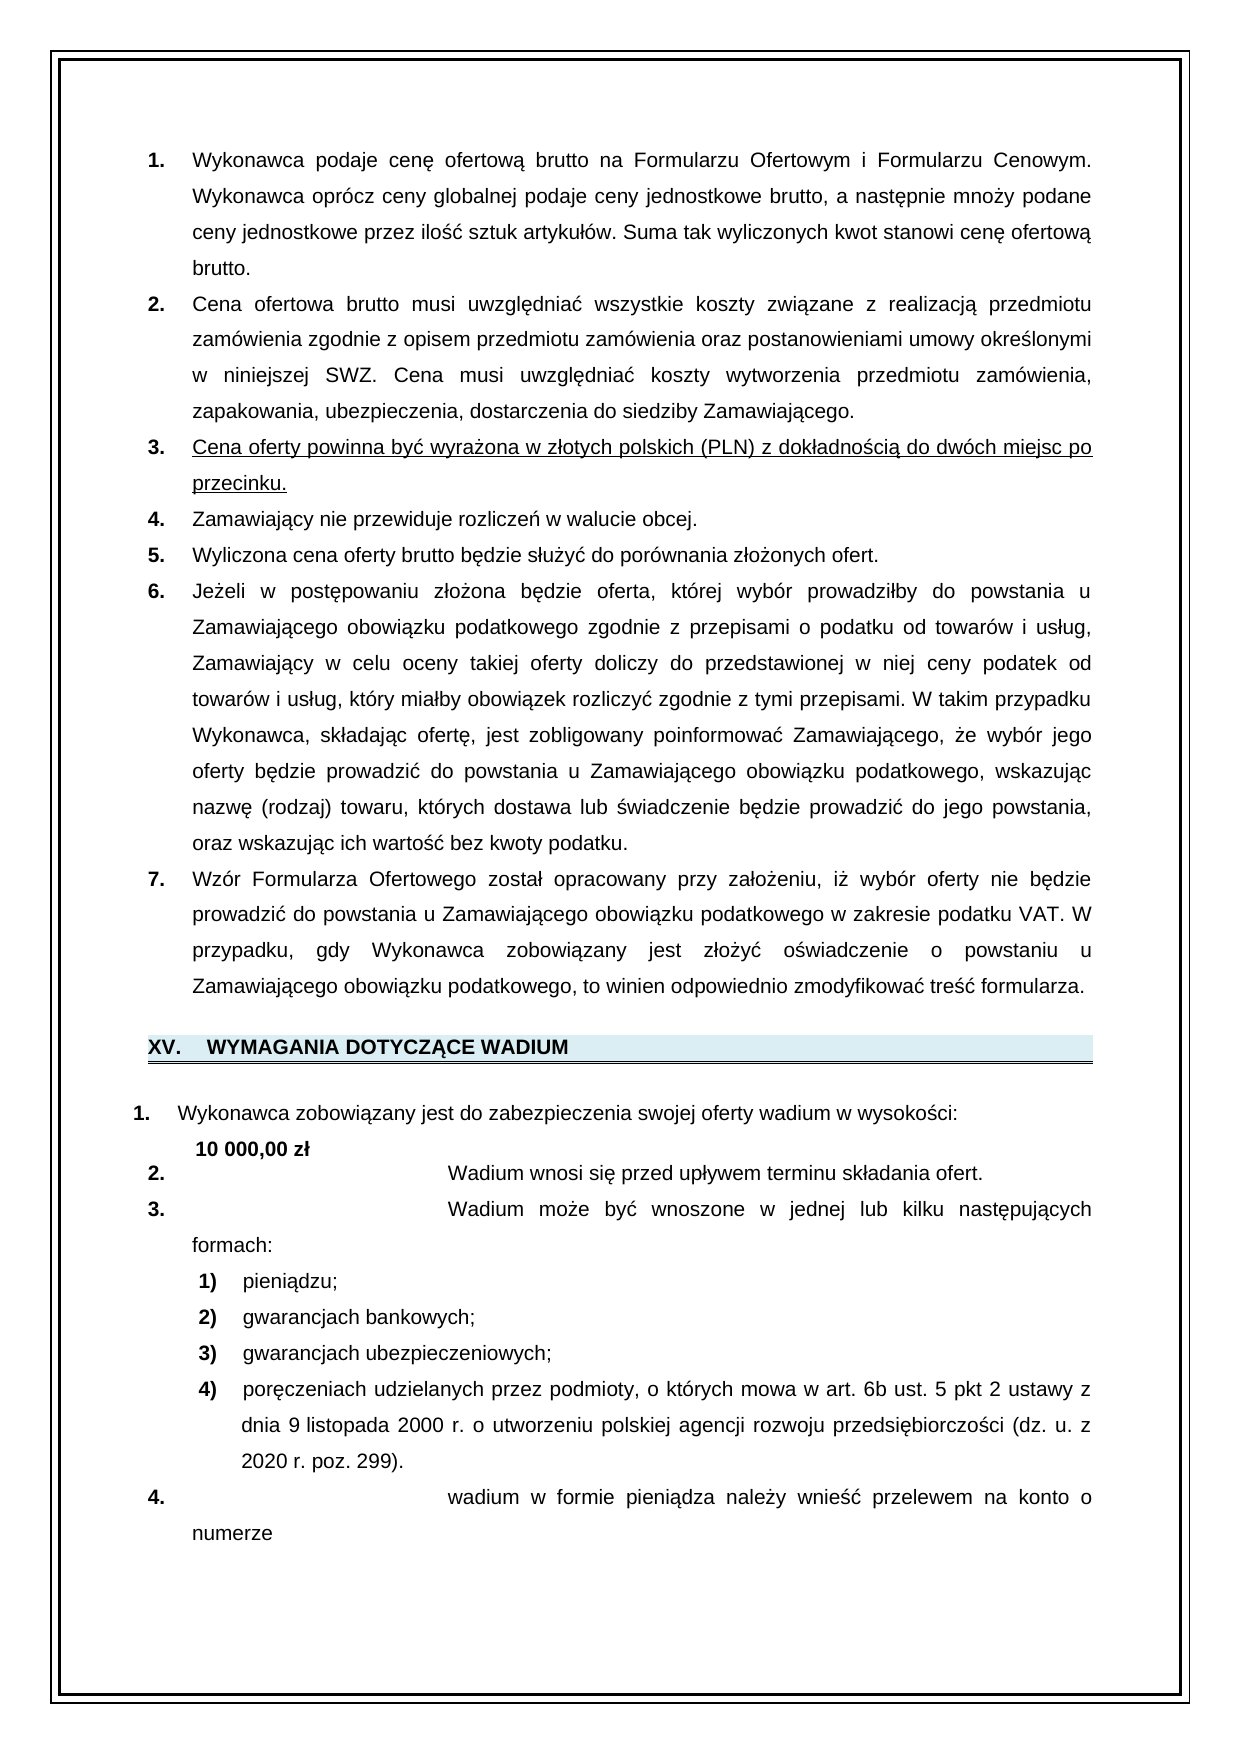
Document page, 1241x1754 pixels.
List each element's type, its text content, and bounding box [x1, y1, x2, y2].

list gwarancjach bankowych; [198, 1305, 1093, 1329]
list Wykonawca zobowiązany jest do zabezpieczenia swojej oferty wadium w wysokości: [133, 1101, 1093, 1125]
list Wadium może być wnoszone w jednej lub kilku następujących formach: [148, 1197, 1093, 1257]
text 6. Jeżeli w postępowaniu złożona będzie oferta, której wybór prowadziłby do powstania u Zamawiającego obowiązku podatkowego zgodnie z przepisami o podatku od towarów i usług, Zamawiający w celu oceny takiej oferty doliczy do przedstawionej w niej ceny podatek od towarów i usług, który miałby obowiązek rozliczyć zgodnie z tymi przepisami. W takim przypadku Wykonawca, składając ofertę, jest zobligowany poinformować Zamawiającego, że wybór jego oferty będzie prowadzić do powstania u Zamawiającego obowiązku podatkowego, wskazując nazwę (rodzaj) towaru, których dostawa lub świadczenie będzie prowadzić do jego powstania, oraz wskazując ich wartość bez kwoty podatku. [148, 579, 1093, 854]
text 7. Wzór Formularza Ofertowego został opracowany przy założeniu, iż wybór oferty nie będzie prowadzić do powstania u Zamawiającego obowiązku podatkowego w zakresie podatku VAT. W przypadku, gdy Wykonawca zobowiązany jest złożyć oświadczenie o powstaniu u Zamawiającego obowiązku podatkowego, to winien odpowiednio zmodyfikować treść formularza. [148, 866, 1093, 998]
text 5. Wyliczona cena oferty brutto będzie służyć do porównania złożonych ofert. [148, 543, 1093, 567]
list pieniądzu; [198, 1269, 1093, 1293]
text 3. Cena oferty powinna być wyrażona w złotych polskich (PLN) z dokładnością do dwóch miejsc po przecinku. [148, 435, 1093, 495]
text 10 000,00 zł [189, 1137, 1093, 1161]
text XV. WYMAGANIA DOTYCZĄCE WADIUM [148, 1035, 1093, 1061]
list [148, 1484, 1093, 1544]
text 2. Cena ofertowa brutto musi uwzględniać wszystkie koszty związane z realizacją przedmiotu zamówienia zgodnie z opisem przedmiotu zamówienia oraz postanowieniami umowy określonymi w niniejszej SWZ. Cena musi uwzględniać koszty wytworzenia przedmiotu zamówienia, zapakowania, ubezpieczenia, dostarczenia do siedziby Zamawiającego. [148, 291, 1093, 423]
list Wadium wnosi się przed upływem terminu składania ofert. [148, 1161, 1093, 1185]
text 1. Wykonawca podaje cenę ofertową brutto na Formularzu Ofertowym i Formularzu Cenowym. Wykonawca oprócz ceny globalnej podaje ceny jednostkowe brutto, a następnie mnoży podane ceny jednostkowe przez ilość sztuk artykułów. Suma tak wyliczonych kwot stanowi cenę ofertową brutto. [148, 148, 1093, 279]
text 4. Zamawiający nie przewiduje rozliczeń w walucie obcej. [148, 507, 1093, 531]
list poręczeniach udzielanych przez podmioty, o których mowa w art. 6b ust. 5 pkt 2 ustawy z dnia 9 listopada 2000 r. o utworzeniu polskiej agencji rozwoju przedsiębiorczości (dz. u. z 2020 r. poz. 299). [198, 1377, 1093, 1473]
list gwarancjach ubezpieczeniowych; [198, 1341, 1093, 1365]
